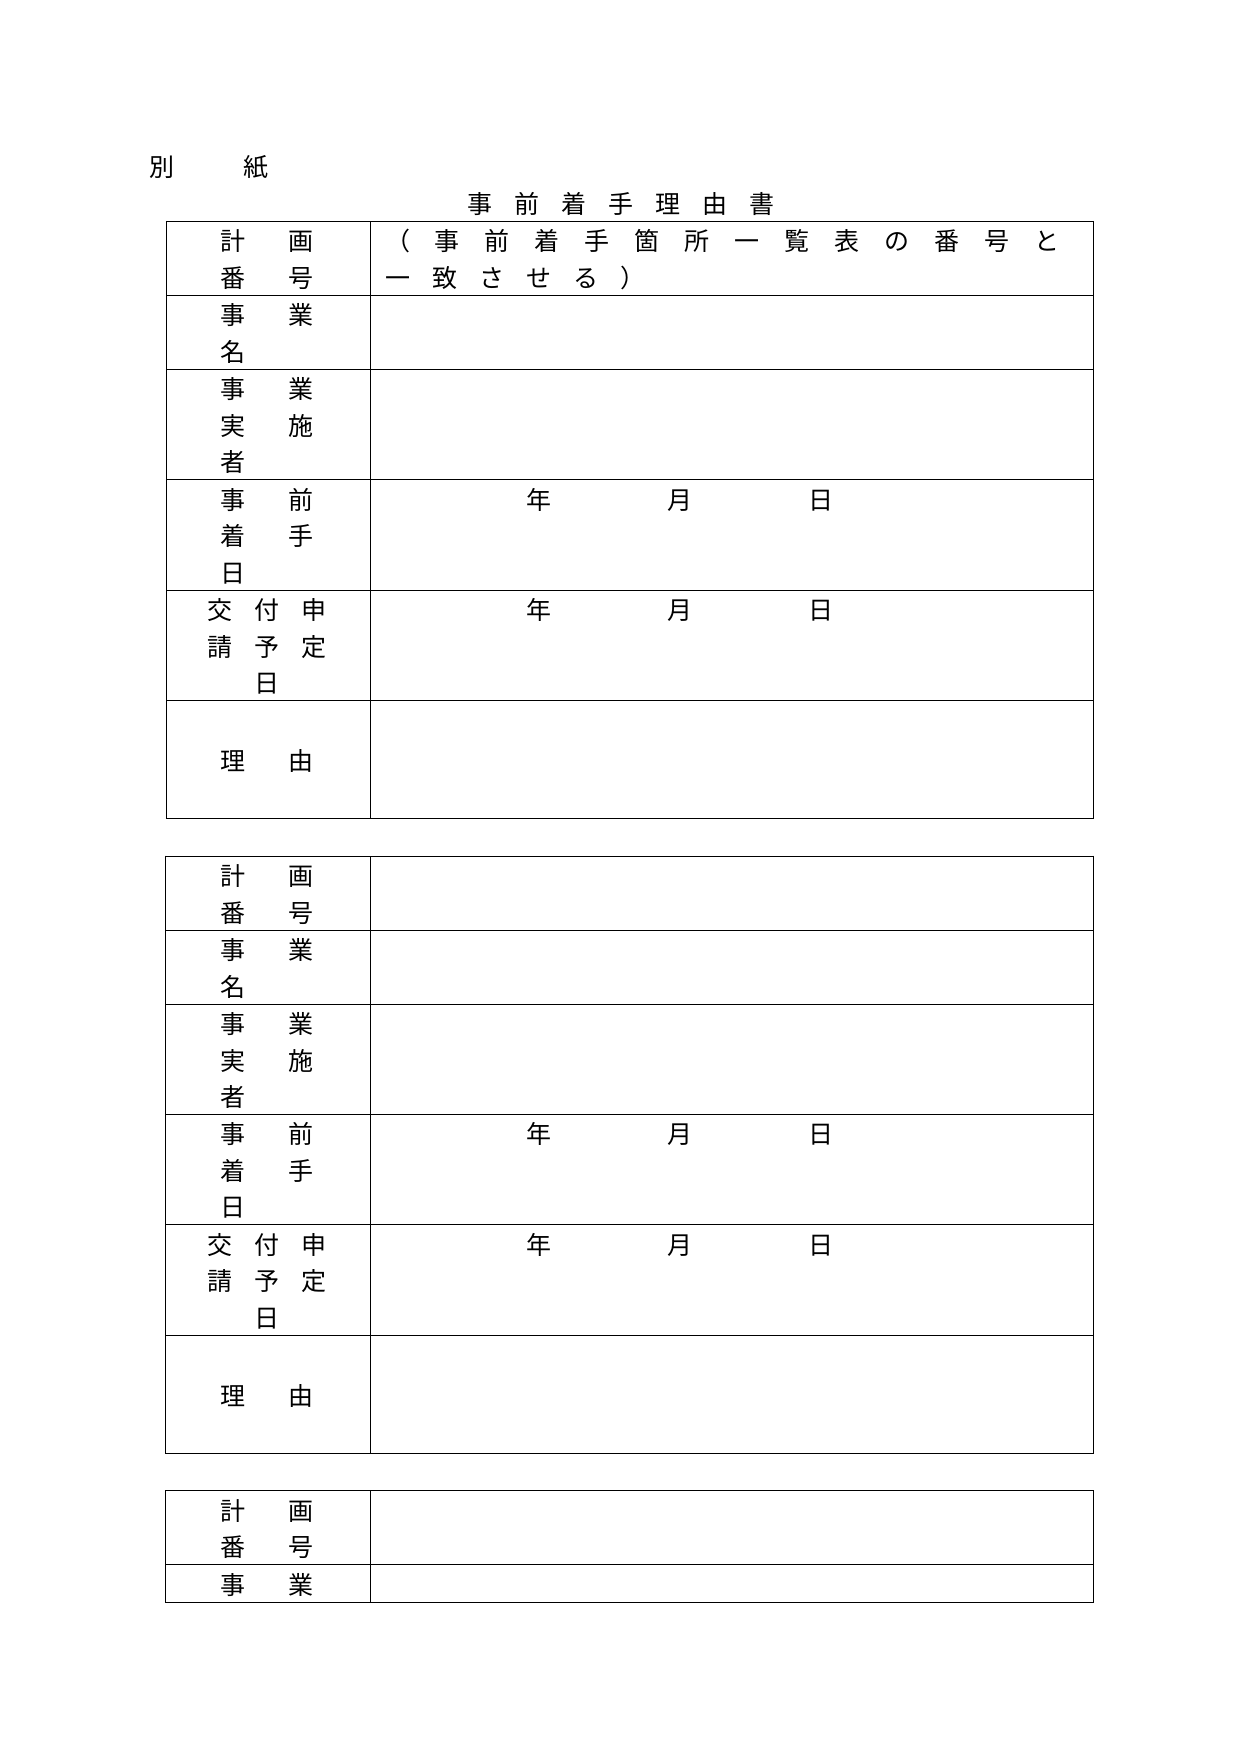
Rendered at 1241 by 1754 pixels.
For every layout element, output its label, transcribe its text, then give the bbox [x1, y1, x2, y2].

table_cell [371, 296, 1093, 369]
table_cell 事前着手日 [167, 480, 370, 589]
table_header 計画番号 [166, 857, 370, 929]
table_cell [371, 370, 1093, 479]
table_cell 年 月 日 [371, 1225, 1093, 1335]
table_header 計画番号 [167, 222, 370, 295]
table_cell 年 月 日 [371, 591, 1093, 700]
table_header （事前着手箇所一覧表の番号と一致させる） [371, 222, 1093, 295]
table_cell 事業名 [166, 931, 370, 1003]
table_cell [371, 1336, 1093, 1453]
table_cell 事業実施者 [166, 1005, 370, 1114]
table_cell [371, 1565, 1093, 1602]
table_cell 年 月 日 [371, 480, 1093, 589]
table_cell [371, 931, 1093, 1003]
table_cell 事業名 [166, 1565, 370, 1602]
text 別 紙 [149, 148, 1091, 184]
table_cell [371, 701, 1093, 818]
table_cell [371, 1005, 1093, 1114]
table_cell 事前着手日 [166, 1115, 370, 1224]
table_header [371, 1491, 1093, 1564]
table_cell 交付申請予定日 [167, 591, 370, 700]
table_cell 交付申請予定日 [166, 1225, 370, 1335]
table_cell 事業名 [167, 296, 370, 369]
text 事前着手理由書 [165, 184, 1091, 221]
table_cell 事業実施者 [167, 370, 370, 479]
table_cell 理由 [166, 1336, 370, 1453]
table_header [371, 857, 1093, 929]
table_cell 理由 [167, 701, 370, 818]
table_cell 年 月 日 [371, 1115, 1093, 1224]
table_header 計画番号 [166, 1491, 370, 1564]
